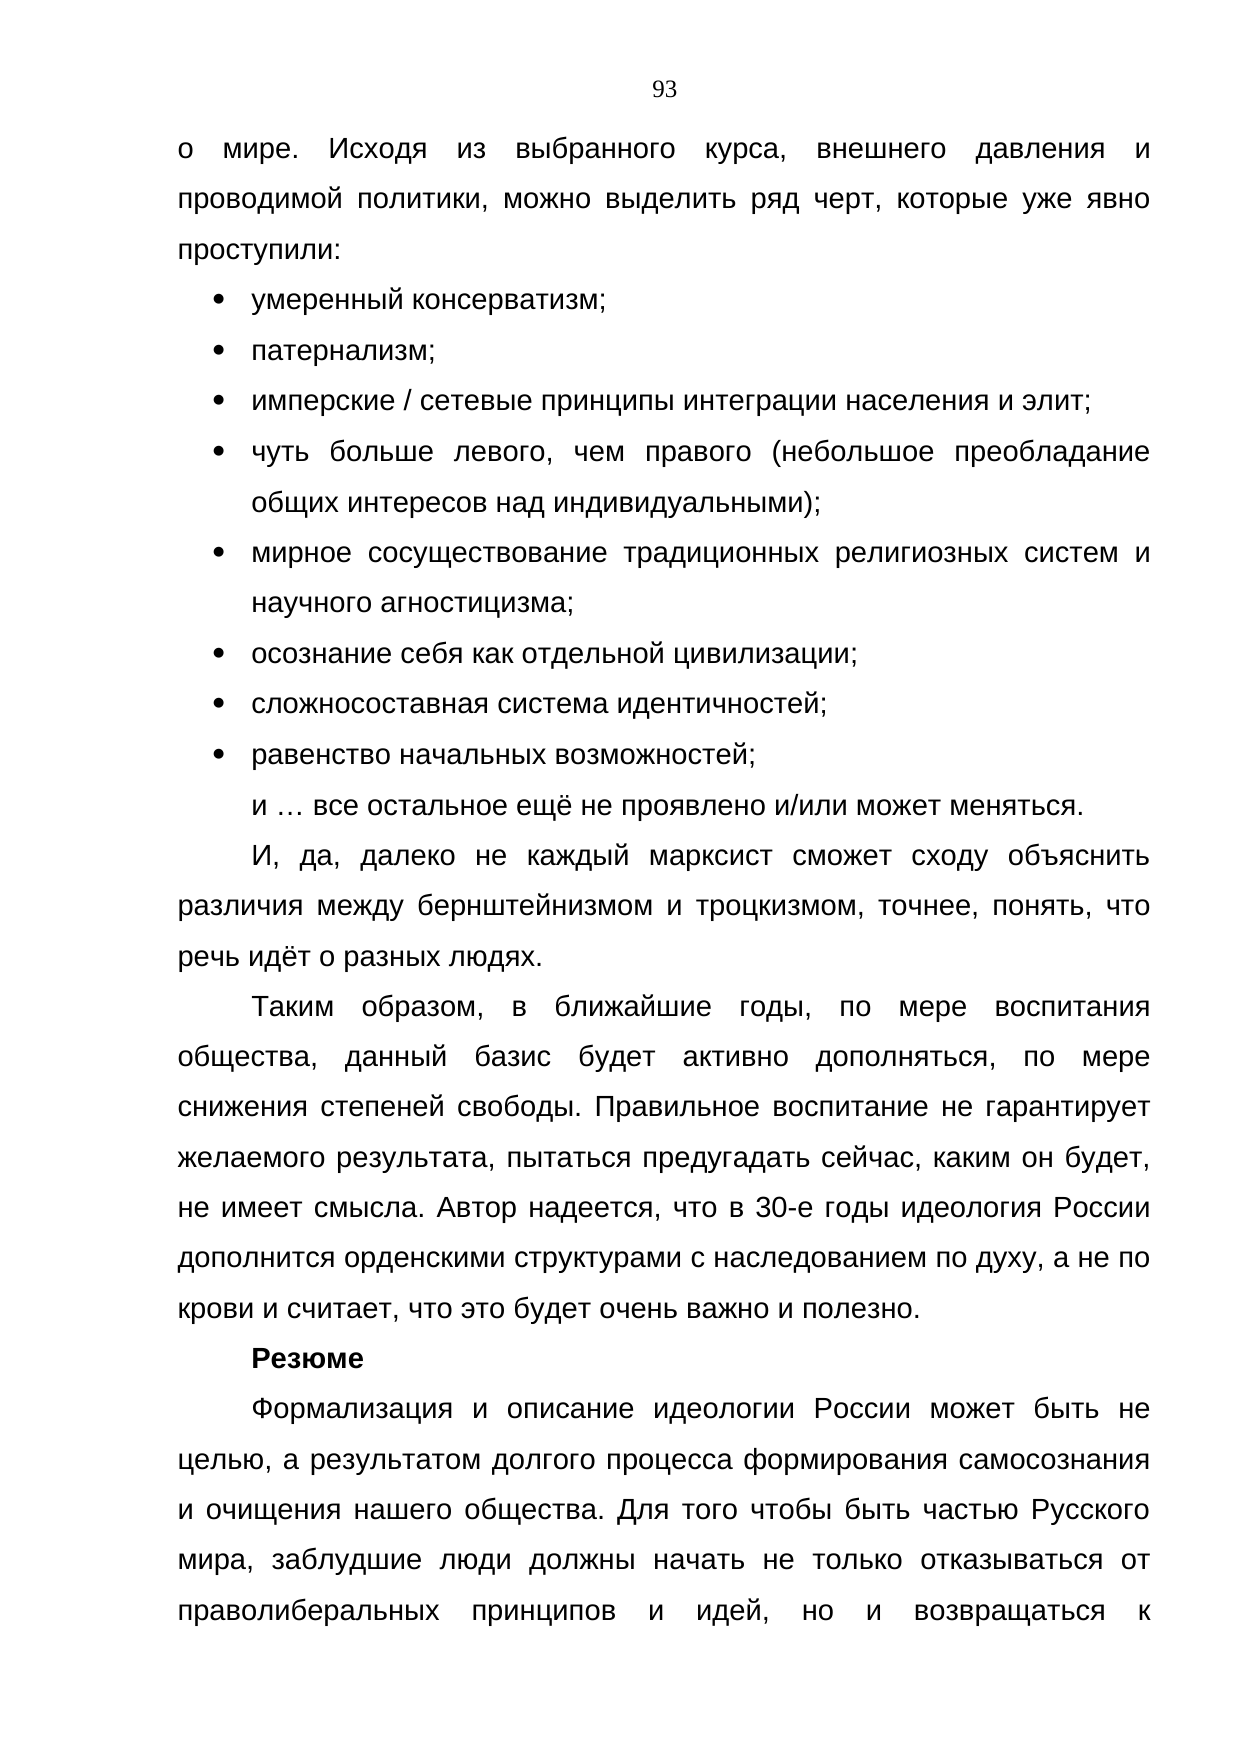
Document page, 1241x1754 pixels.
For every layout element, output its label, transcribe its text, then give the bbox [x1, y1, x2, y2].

text Таким образом, в ближайшие годы, по мере воспитания общества, данный базис будет активно дополняться, по мере снижения степеней свободы. Правильное воспитание не гарантирует желаемого результата, пытаться предугадать сейчас, каким он будет, не имеет смысла. Автор надеется, что в 30-е годы идеология России дополнится орденскими структурами с наследованием по духу, а не по крови и считает, что это будет очень важно и полезно. [177, 989, 1152, 1324]
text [177, 1391, 1152, 1626]
list равенство начальных возможностей; [213, 737, 1152, 771]
list имперские / сетевые принципы интеграции населения и элит; [213, 383, 1152, 417]
text И, да, далеко не каждый марксист сможет сходу объяснить различия между бернштейнизмом и троцкизмом, точнее, понять, что речь идёт о разных людях. [177, 838, 1152, 972]
list сложносоставная система идентичностей; [213, 686, 1152, 720]
text и … все остальное ещё не проявлено и/или может меняться. [177, 788, 1152, 821]
list мирное сосуществование традиционных религиозных систем и научного агностицизма; [213, 535, 1152, 619]
list чуть больше левого, чем правого (небольшое преобладание общих интересов над индивидуальными); [213, 434, 1152, 518]
text Резюме [177, 1341, 1152, 1374]
list осознание себя как отдельной цивилизации; [213, 636, 1152, 669]
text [177, 131, 1152, 265]
list патернализм; [213, 333, 1152, 367]
list умеренный консерватизм; [213, 282, 1152, 316]
